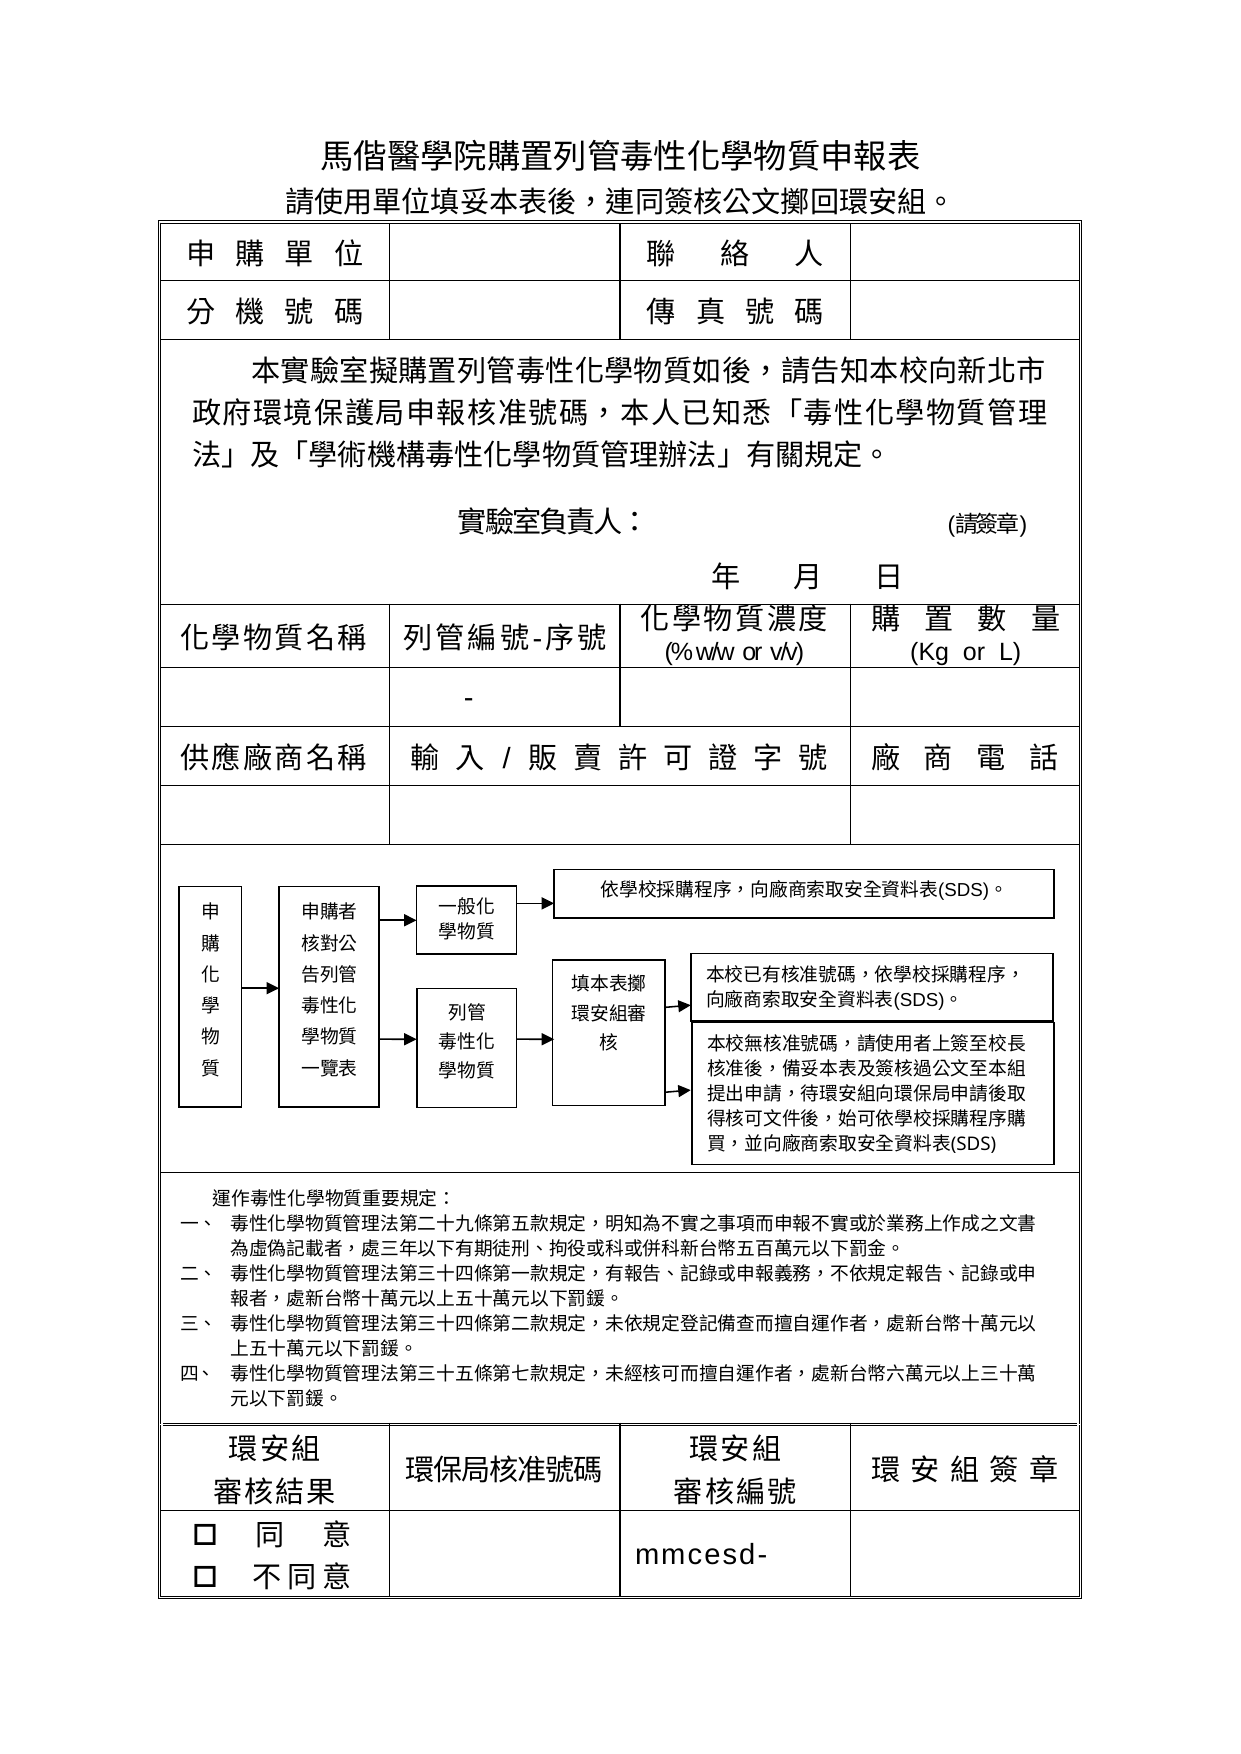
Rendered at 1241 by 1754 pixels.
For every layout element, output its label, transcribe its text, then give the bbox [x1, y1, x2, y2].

table_header 申購單位 [161, 224, 389, 279]
table_cell [390, 786, 850, 844]
table_cell [851, 668, 1079, 726]
table_header 聯絡人 [621, 224, 850, 279]
table_cell 廠商電話 [851, 727, 1079, 785]
table_header [851, 224, 1079, 279]
table_cell [390, 281, 619, 338]
table_cell 同意 不同意 [161, 1511, 389, 1596]
table_cell - [390, 668, 619, 726]
table_cell 化學物質濃度 (% w/w or v/v) [621, 605, 850, 667]
table_cell 傳真號碼 [621, 281, 850, 338]
table_cell 環安組簽章 [851, 1423, 1079, 1510]
table_cell 分機號碼 [161, 281, 389, 338]
table_cell [851, 786, 1079, 844]
table_cell 輸入/販賣許可證字號 [390, 727, 850, 785]
table_cell 環保局核准號碼 [390, 1426, 619, 1510]
table_cell mmcesd- [621, 1511, 850, 1596]
table_cell [851, 1511, 1079, 1596]
table_cell [390, 1511, 619, 1596]
table_header [390, 224, 619, 279]
table_cell 環安組 審核編號 [621, 1426, 850, 1510]
table_cell 環安組 審核結果 [161, 1423, 389, 1510]
table_cell [161, 845, 1079, 1172]
text 請使用單位填妥本表後，連同簽核公文擲回環安組。 [153, 178, 1087, 220]
table_cell [161, 786, 389, 844]
table_cell 供應廠商名稱 [161, 727, 389, 785]
table_cell [851, 281, 1079, 338]
table_cell [621, 668, 850, 726]
table_cell 化學物質名稱 [161, 605, 389, 667]
table_cell 購置數量 (Kg or L) [851, 605, 1079, 667]
table_cell 運作毒性化學物質重要規定： 毒性化學物質管理法第二十九條第五款規定，明知為不實之事項而申報不實或於業務上作成之文書為虛偽記載者，處三年以下有期徒刑、拘役或科或併科新台幣五百萬元以下罰金。 毒性化學物質管理法第三十四條第一款規定，有報告、記錄或申報義務，不依規定報告、記錄或申報者，處新台幣十萬元以上五十萬元以下罰鍰。 毒性化學物質管理法第三十四條第二款規定，未依規定登記備查而擅自運作者，處新台幣十萬元以上五十萬元以下罰鍰。 毒性化學物質管理法第三十五條第七款規定，未經核可而擅自運作者，處新台幣六萬元以上三十萬元以下罰鍰。 [161, 1173, 1079, 1423]
table_cell 列管編號-序號 [390, 605, 619, 667]
table_cell 本實驗室擬購置列管毒性化學物質如後，請告知本校向新北市政府環境保護局申報核准號碼，本人已知悉「毒性化學物質管理法」及「學術機構毒性化學物質管理辦法」有關規定。 實驗室負責人： (請簽章) 年 月 日 [161, 340, 1079, 603]
table_cell [161, 668, 389, 726]
text 馬偕醫學院購置列管毒性化學物質申報表 [153, 130, 1087, 178]
